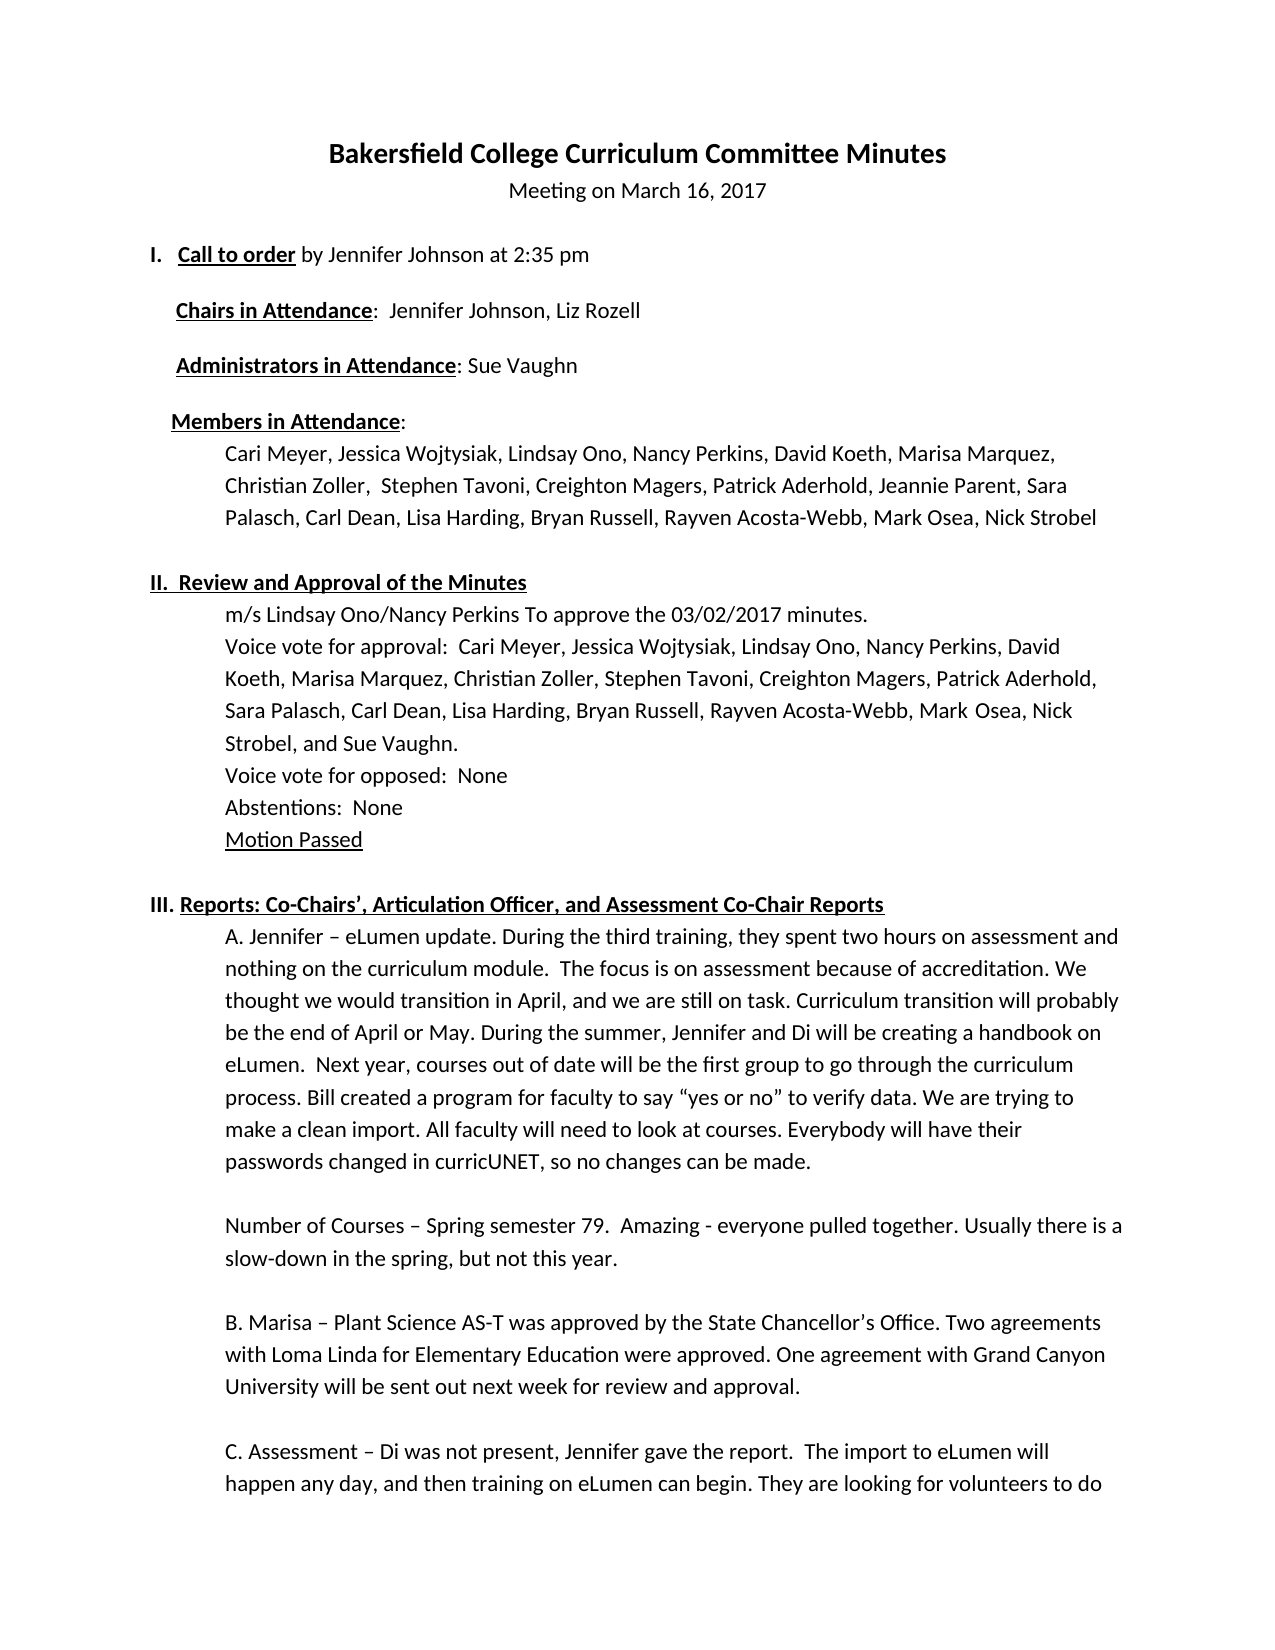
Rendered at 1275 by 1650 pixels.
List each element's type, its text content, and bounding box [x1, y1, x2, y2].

text Voice vote for opposed: None [150, 761, 1125, 789]
text B. Marisa – Plant Science AS-T was approved by the State Chancellor’s Office. Two agreements with Loma Linda for Elementary Education were approved. One agreement with Grand Canyon University will be sent out next week for review and approval. [150, 1308, 1125, 1401]
text I. Call to order by Jennifer Johnson at 2:35 pm [150, 240, 1125, 268]
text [150, 1437, 1125, 1497]
text A. Jennifer – eLumen update. During the third training, they spent two hours on assessment and nothing on the curriculum module. The focus is on assessment because of accreditation. We thought we would transition in April, and we are still on task. Curriculum transition will probably be the end of April or May. During the summer, Jennifer and Di will be creating a handbook on eLumen. Next year, courses out of date will be the first group to go through the curriculum process. Bill created a program for faculty to say “yes or no” to verify data. We are trying to make a clean import. All faculty will need to look at courses. Everybody will have their passwords changed in curricUNET, so no changes can be made. [150, 922, 1125, 1175]
text Number of Courses – Spring semester 79. Amazing - everyone pulled together. Usually there is a slow-down in the spring, but not this year. [150, 1212, 1125, 1272]
text Chairs in Attendance: Jennifer Johnson, Liz Rozell [150, 296, 1125, 324]
text Abstentions: None [150, 793, 1125, 821]
text III. Reports: Co-Chairs’, Articulation Officer, and Assessment Co-Chair Reports [150, 890, 1125, 918]
text Voice vote for approval: Cari Meyer, Jessica Wojtysiak, Lindsay Ono, Nancy Perkins, David Koeth, Marisa Marquez, Christian Zoller, Stephen Tavoni, Creighton Magers, Patrick Aderhold, Sara Palasch, Carl Dean, Lisa Harding, Bryan Russell, Rayven Acosta-Webb, Mark Osea, Nick Strobel, and Sue Vaughn. [150, 632, 1125, 757]
text Administrators in Attendance: Sue Vaughn [150, 351, 1125, 379]
text Motion Passed [150, 825, 1125, 853]
text Members in Attendance: [150, 407, 1125, 435]
text m/s Lindsay Ono/Nancy Perkins To approve the 03/02/2017 minutes. [150, 600, 1125, 628]
text II. Review and Approval of the Minutes [150, 568, 1125, 596]
text Cari Meyer, Jessica Wojtysiak, Lindsay Ono, Nancy Perkins, David Koeth, Marisa Marquez, Christian Zoller, Stephen Tavoni, Creighton Magers, Patrick Aderhold, Jeannie Parent, Sara Palasch, Carl Dean, Lisa Harding, Bryan Russell, Rayven Acosta-Webb, Mark Osea, Nick Strobel [150, 439, 1125, 531]
text Meeting on March 16, 2017 [150, 176, 1125, 204]
subtitle Bakersfield College Curriculum Committee Minutes [150, 135, 1125, 171]
